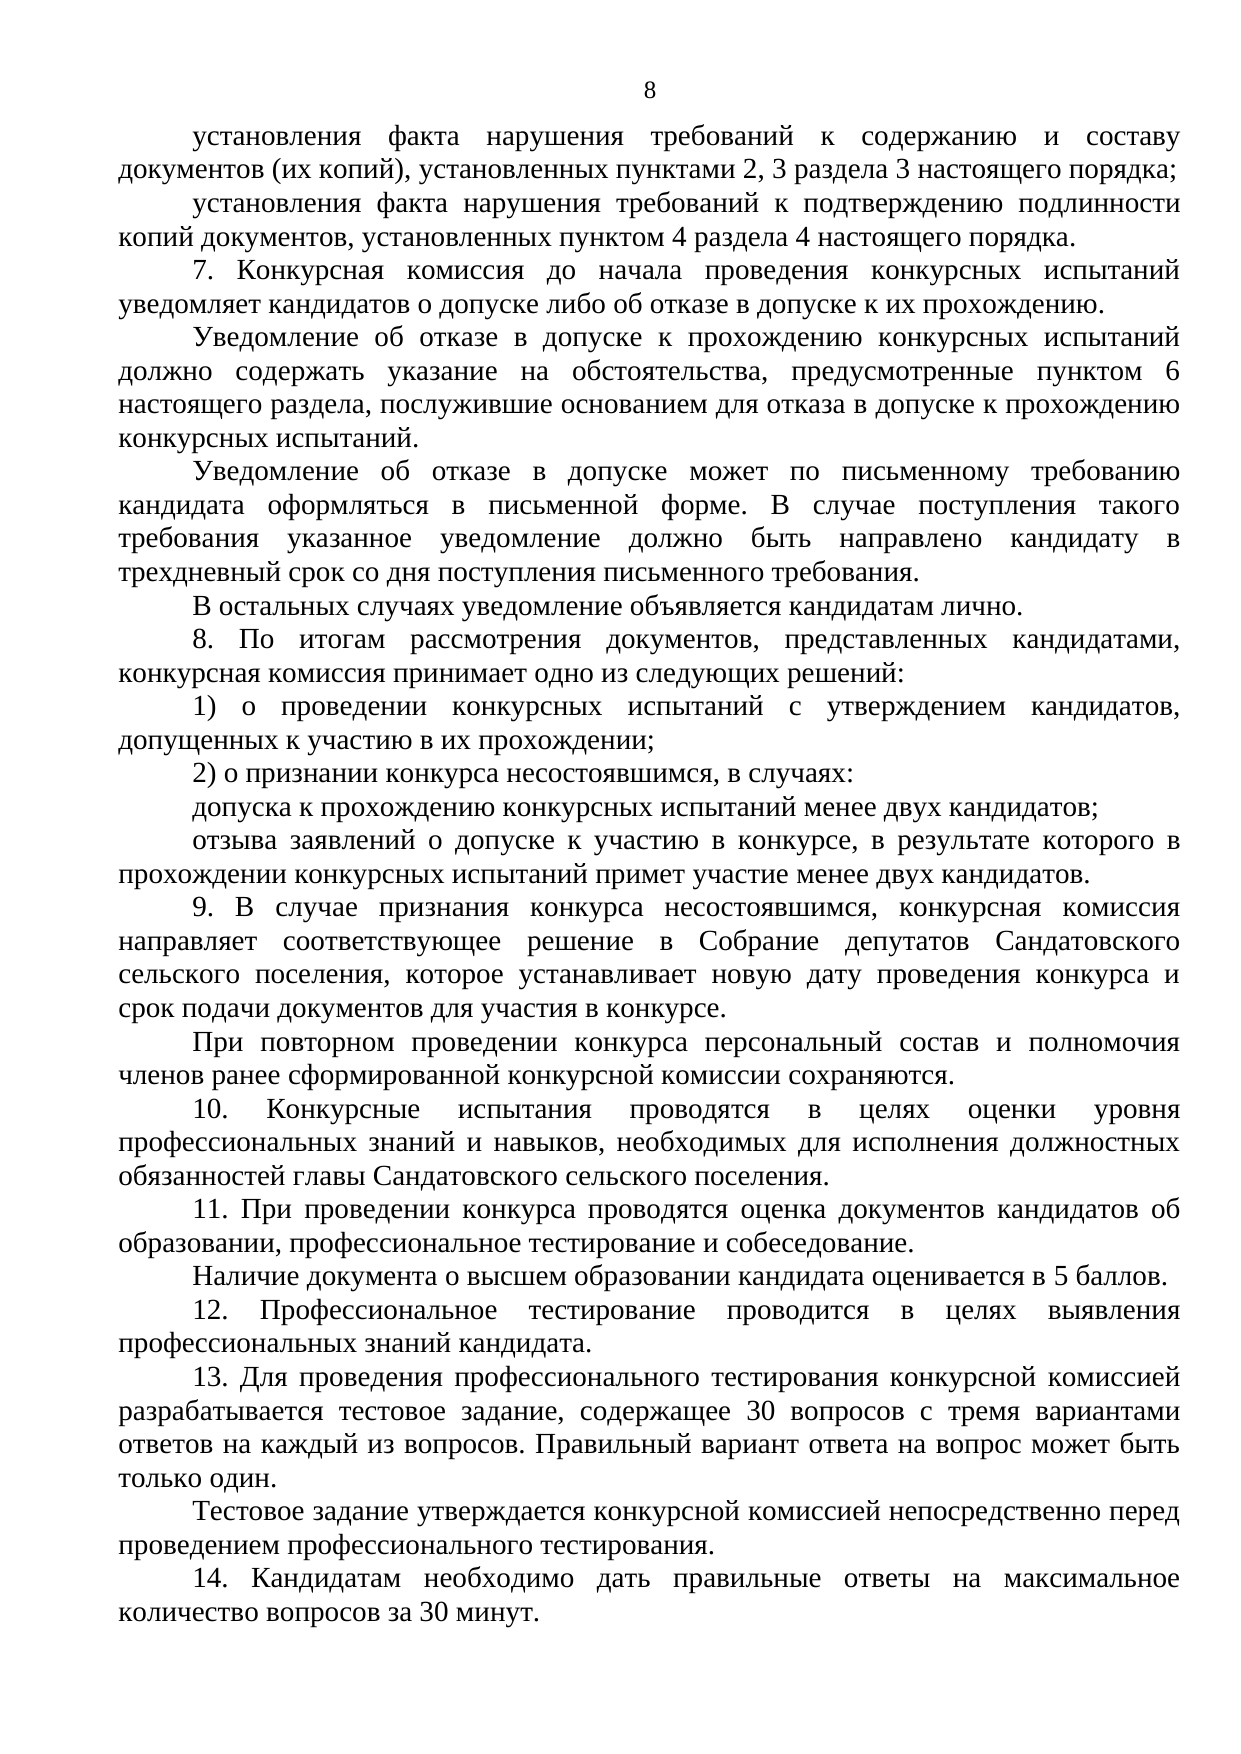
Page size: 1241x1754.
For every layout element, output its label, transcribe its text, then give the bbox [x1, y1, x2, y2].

text 11. При проведении конкурса проводятся оценка документов кандидатов об образовании, профессиональное тестирование и собеседование. [118, 1191, 1181, 1258]
text 13. Для проведения профессионального тестирования конкурсной комиссией разрабатывается тестовое задание, содержащее 30 вопросов с тремя вариантами ответов на каждый из вопросов. Правильный вариант ответа на вопрос может быть только один. [118, 1359, 1181, 1493]
text 1) о проведении конкурсных испытаний с утверждением кандидатов, допущенных к участию в их прохождении; [118, 688, 1181, 755]
text В остальных случаях уведомление объявляется кандидатам лично. [118, 588, 1181, 621]
text Наличие документа о высшем образовании кандидата оценивается в 5 баллов. [118, 1258, 1181, 1292]
text 9. В случае признания конкурса несостоявшимся, конкурсная комиссия направляет соответствующее решение в Собрание депутатов Сандатовского сельского поселения, которое устанавливает новую дату проведения конкурса и срок подачи документов для участия в конкурсе. [118, 889, 1181, 1024]
text 2) о признании конкурса несостоявшимся, в случаях: [118, 755, 1181, 789]
text установления факта нарушения требований к подтверждению подлинности копий документов, установленных пунктом 4 раздела 4 настоящего порядка. [118, 185, 1181, 252]
text установления факта нарушения требований к содержанию и составу документов (их копий), установленных пунктами 2, 3 раздела 3 настоящего порядка; [118, 118, 1181, 185]
text 14. Кандидатам необходимо дать правильные ответы на максимальное количество вопросов за 30 минут. [118, 1560, 1181, 1627]
text Тестовое задание утверждается конкурсной комиссией непосредственно перед проведением профессионального тестирования. [118, 1493, 1181, 1560]
text отзыва заявлений о допуске к участию в конкурсе, в результате которого в прохождении конкурсных испытаний примет участие менее двух кандидатов. [118, 822, 1181, 889]
text Уведомление об отказе в допуске может по письменному требованию кандидата оформляться в письменной форме. В случае поступления такого требования указанное уведомление должно быть направлено кандидату в трехдневный срок со дня поступления письменного требования. [118, 453, 1181, 588]
text При повторном проведении конкурса персональный состав и полномочия членов ранее сформированной конкурсной комиссии сохраняются. [118, 1024, 1181, 1091]
text Уведомление об отказе в допуске к прохождению конкурсных испытаний должно содержать указание на обстоятельства, предусмотренные пунктом 6 настоящего раздела, послужившие основанием для отказа в допуске к прохождению конкурсных испытаний. [118, 319, 1181, 453]
text 12. Профессиональное тестирование проводится в целях выявления профессиональных знаний кандидата. [118, 1292, 1181, 1359]
text 8. По итогам рассмотрения документов, представленных кандидатами, конкурсная комиссия принимает одно из следующих решений: [118, 621, 1181, 688]
text 7. Конкурсная комиссия до начала проведения конкурсных испытаний уведомляет кандидатов о допуске либо об отказе в допуске к их прохождению. [118, 252, 1181, 319]
text допуска к прохождению конкурсных испытаний менее двух кандидатов; [118, 789, 1181, 822]
text 10. Конкурсные испытания проводятся в целях оценки уровня профессиональных знаний и навыков, необходимых для исполнения должностных обязанностей главы Сандатовского сельского поселения. [118, 1091, 1181, 1191]
